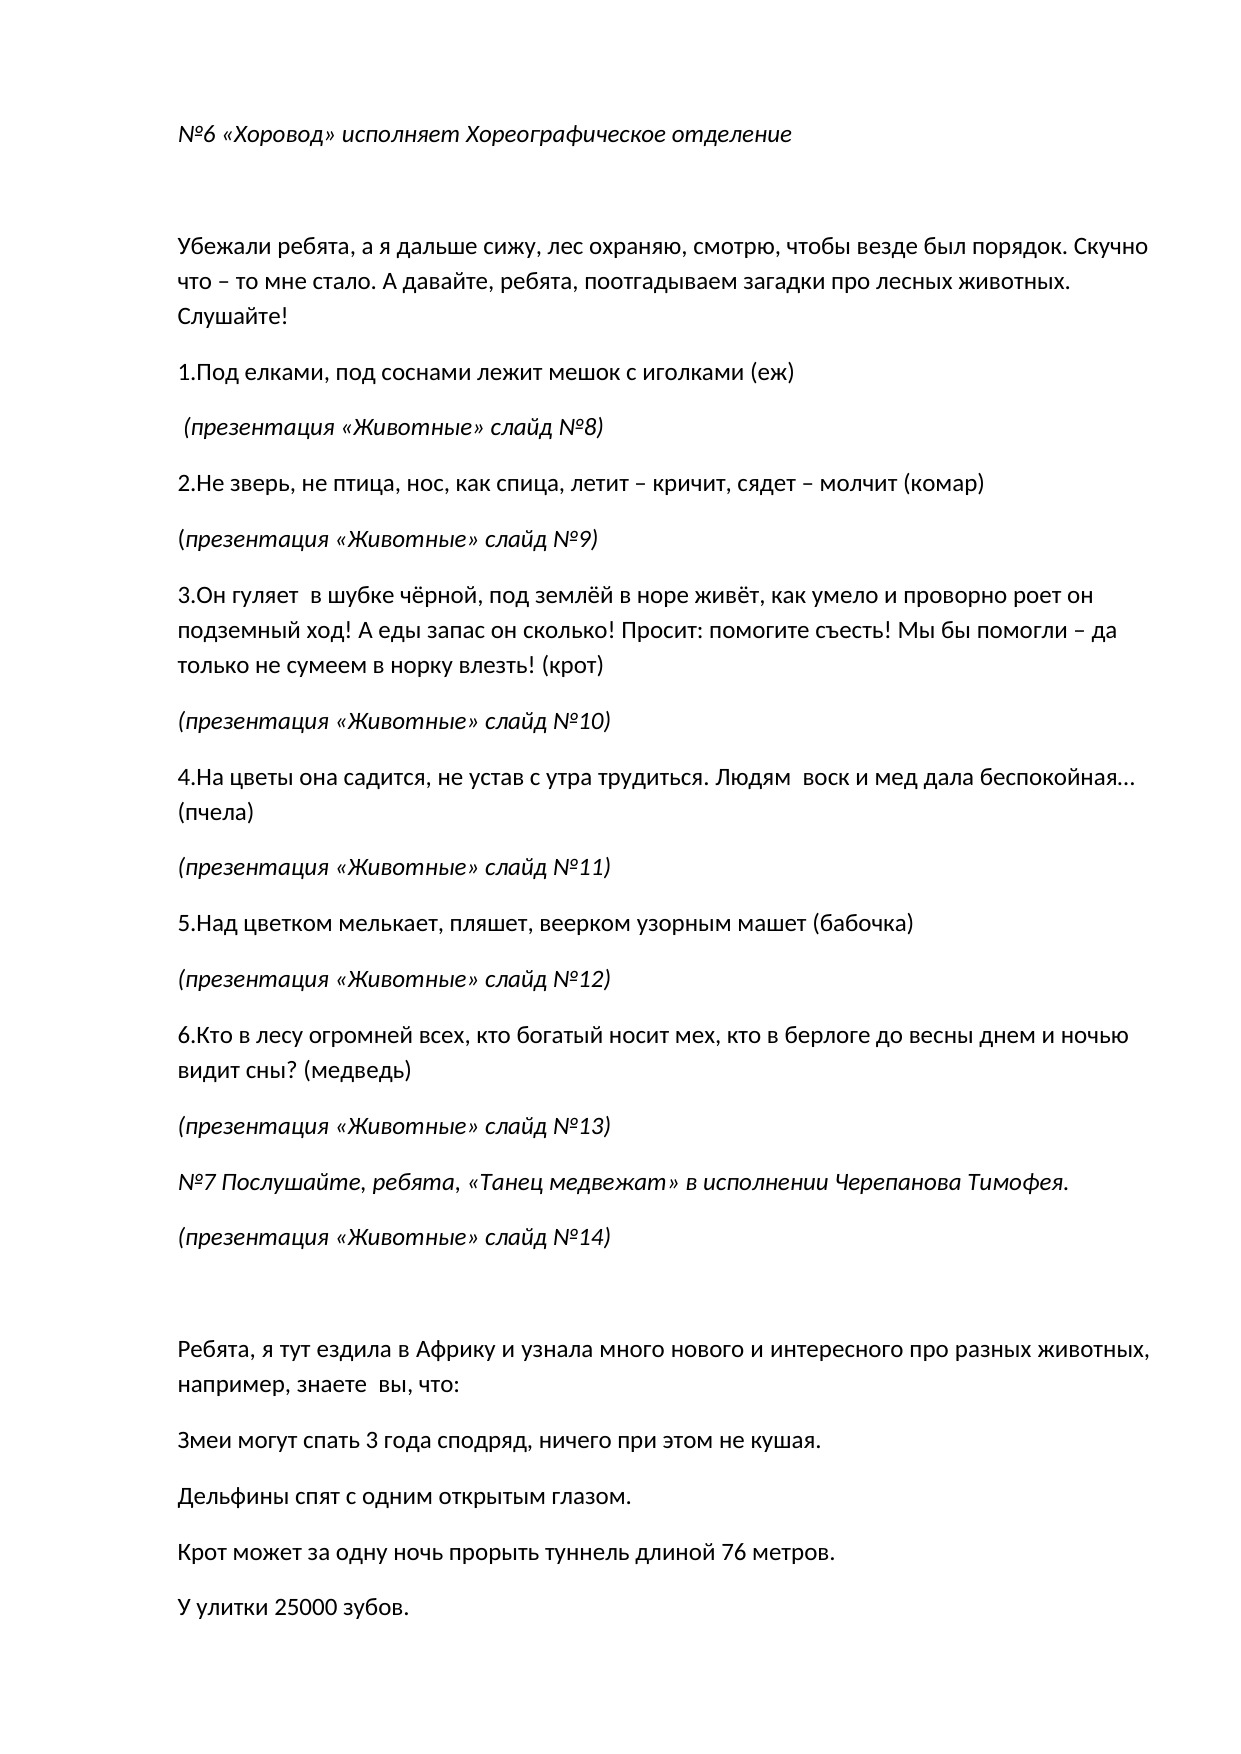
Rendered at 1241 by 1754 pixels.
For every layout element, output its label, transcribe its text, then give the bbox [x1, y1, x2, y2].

text 5.Над цветком мелькает, пляшет, веерком узорным машет (бабочка) [177, 907, 1152, 938]
text Убежали ребята, а я дальше сижу, лес охраняю, смотрю, чтобы везде был порядок. Скучно что – то мне стало. А давайте, ребята, поотгадываем загадки про лесных животных. Слушайте! [177, 230, 1152, 330]
text (презентация «Животные» слайд №12) [177, 963, 1152, 994]
text Дельфины спят с одним открытым глазом. [177, 1480, 1152, 1510]
text 3.Он гуляет в шубке чёрной, под землёй в норе живёт, как умело и проворно роет он подземный ход! А еды запас он сколько! Просит: помогите съесть! Мы бы помогли – да только не сумеем в норку влезть! (крот) [177, 579, 1152, 679]
text У улитки 25000 зубов. [177, 1591, 1152, 1622]
text 1.Под елками, под соснами лежит мешок с иголками (еж) [177, 356, 1152, 386]
text (презентация «Животные» слайд №14) [177, 1221, 1152, 1252]
text (презентация «Животные» слайд №13) [177, 1110, 1152, 1140]
text №6 «Хоровод» исполняет Хореографическое отделение [177, 118, 1152, 149]
text 6.Кто в лесу огромней всех, кто богатый носит мех, кто в берлоге до весны днем и ночью видит сны? (медведь) [177, 1019, 1152, 1084]
text 2.Не зверь, не птица, нос, как спица, летит – кричит, сядет – молчит (комар) [177, 467, 1152, 498]
text (презентация «Животные» слайд №9) [177, 523, 1152, 554]
text (презентация «Животные» слайд №11) [177, 851, 1152, 882]
text Крот может за одну ночь прорыть туннель длиной 76 метров. [177, 1536, 1152, 1566]
text (презентация «Животные» слайд №10) [177, 705, 1152, 735]
text №7 Послушайте, ребята, «Танец медвежат» в исполнении Черепанова Тимофея. [177, 1166, 1152, 1196]
text (презентация «Животные» слайд №8) [177, 411, 1152, 442]
text Змеи могут спать 3 года сподряд, ничего при этом не кушая. [177, 1424, 1152, 1454]
text 4.На цветы она садится, не устав с утра трудиться. Людям воск и мед дала беспокойная… (пчела) [177, 761, 1152, 826]
text Ребята, я тут ездила в Африку и узнала много нового и интересного про разных животных, например, знаете вы, что: [177, 1333, 1152, 1399]
